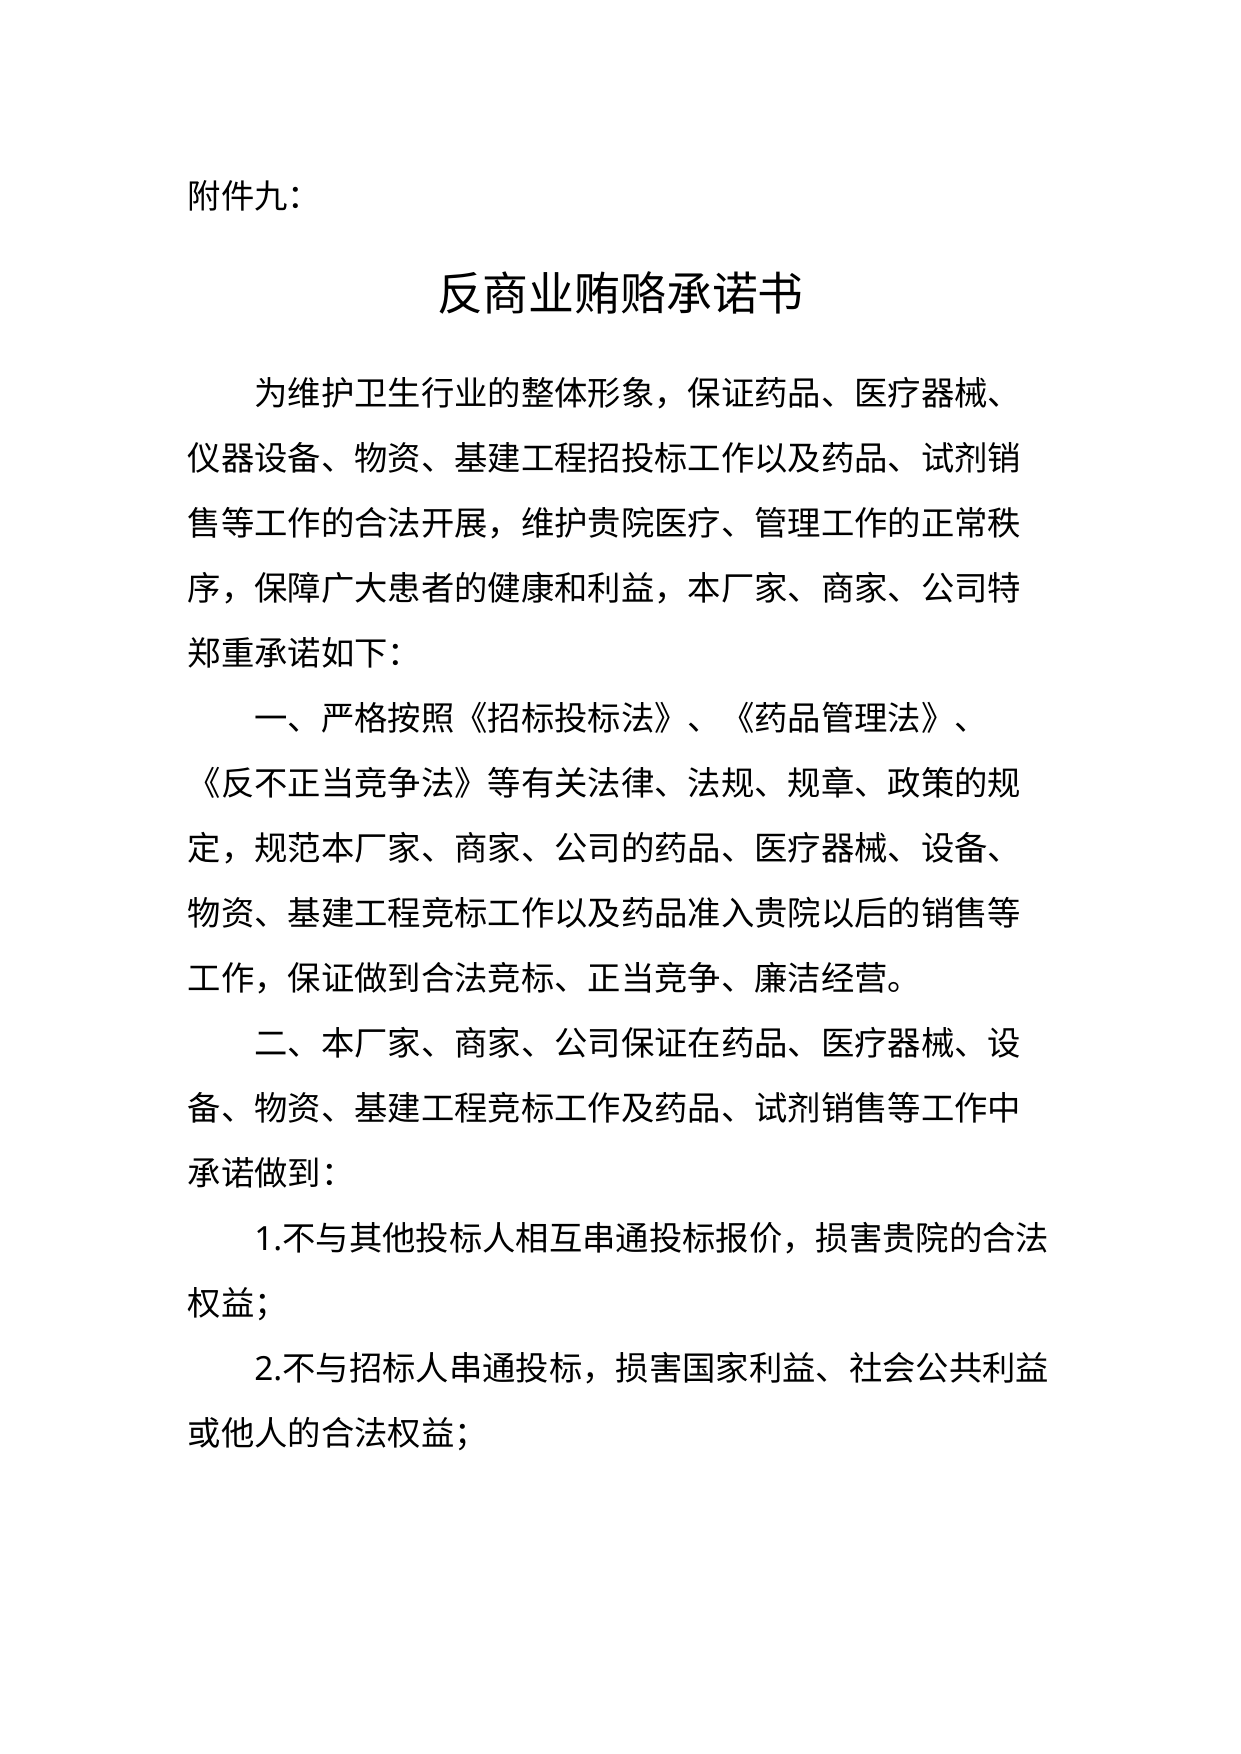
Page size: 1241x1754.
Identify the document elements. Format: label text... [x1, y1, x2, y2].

text 二、本厂家、商家、公司保证在药品、医疗器械、设备、物资、基建工程竞标工作及药品、试剂销售等工作中承诺做到： [187, 1009, 1053, 1204]
text 1.不与其他投标人相互串通投标报价，损害贵院的合法权益； [187, 1204, 1053, 1334]
text 附件九： [187, 162, 1053, 227]
text 为维护卫生行业的整体形象，保证药品、医疗器械、仪器设备、物资、基建工程招投标工作以及药品、试剂销售等工作的合法开展，维护贵院医疗、管理工作的正常秩序，保障广大患者的健康和利益，本厂家、商家、公司特郑重承诺如下： [187, 359, 1053, 684]
text 2.不与招标人串通投标，损害国家利益、社会公共利益或他人的合法权益； [187, 1334, 1053, 1464]
text 反商业贿赂承诺书 [187, 241, 1053, 339]
text 一、严格按照《招标投标法》、《药品管理法》、《反不正当竞争法》等有关法律、法规、规章、政策的规定，规范本厂家、商家、公司的药品、医疗器械、设备、物资、基建工程竞标工作以及药品准入贵院以后的销售等工作，保证做到合法竞标、正当竞争、廉洁经营。 [187, 684, 1053, 1009]
